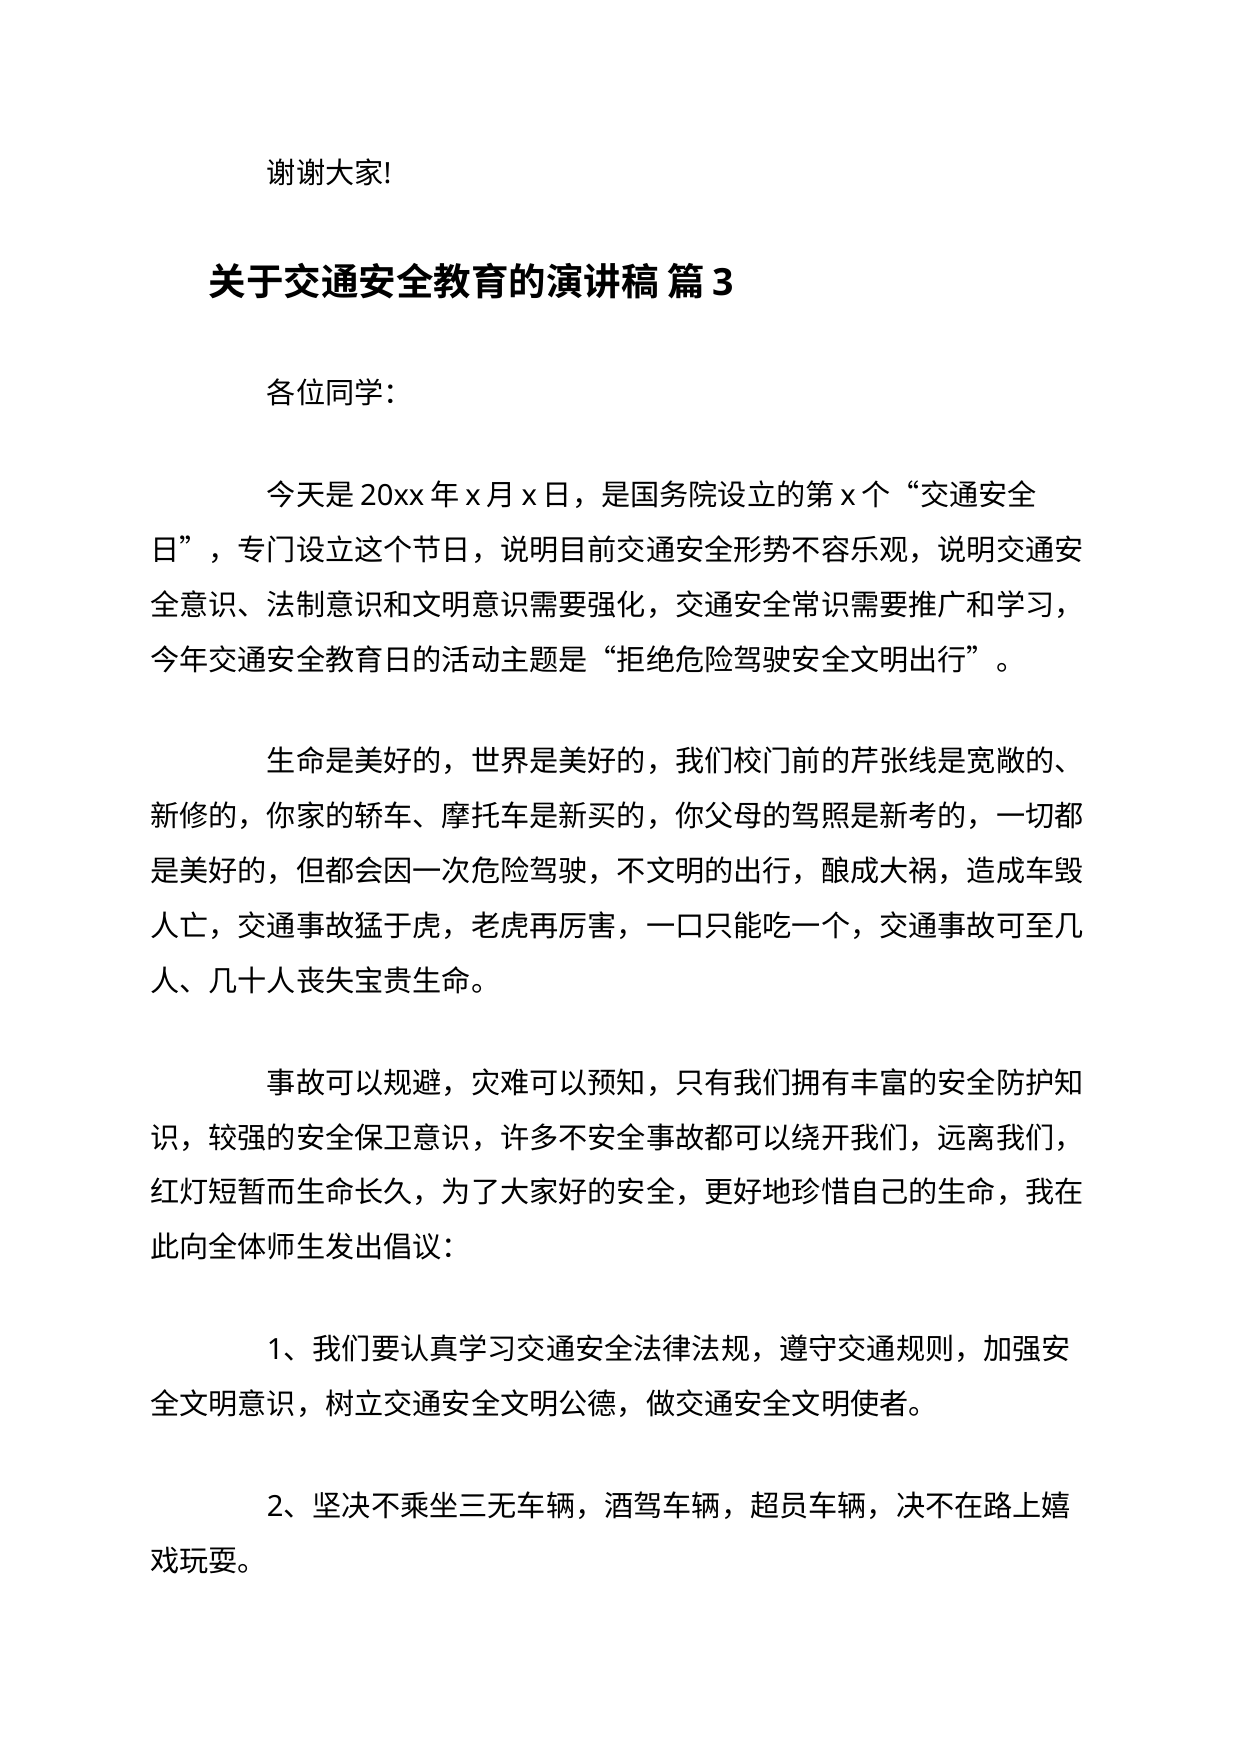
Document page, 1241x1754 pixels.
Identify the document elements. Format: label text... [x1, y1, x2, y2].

text 生命是美好的，世界是美好的，我们校门前的芹张线是宽敞的、新修的，你家的轿车、摩托车是新买的，你父母的驾照是新考的，一切都是美好的，但都会因一次危险驾驶，不文明的出行，酿成大祸，造成车毁人亡，交通事故猛于虎，老虎再厉害，一口只能吃一个，交通事故可至几人、几十人丧失宝贵生命。 [150, 738, 1090, 1000]
text 2、坚决不乘坐三无车辆，酒驾车辆，超员车辆，决不在路上嬉戏玩耍。 [150, 1482, 1090, 1580]
text 今天是20xx年x月x日，是国务院设立的第x个“交通安全日”，专门设立这个节日，说明目前交通安全形势不容乐观，说明交通安全意识、法制意识和文明意识需要强化，交通安全常识需要推广和学习，今年交通安全教育日的活动主题是“拒绝危险驾驶安全文明出行”。 [150, 471, 1090, 678]
text 各位同学： [150, 369, 1090, 412]
text 事故可以规避，灾难可以预知，只有我们拥有丰富的安全防护知识，较强的安全保卫意识，许多不安全事故都可以绕开我们，远离我们，红灯短暂而生命长久，为了大家好的安全，更好地珍惜自己的生命，我在此向全体师生发出倡议： [150, 1059, 1090, 1266]
text 关于交通安全教育的演讲稿 篇3 [150, 252, 1090, 306]
text 1、我们要认真学习交通安全法律法规，遵守交通规则，加强安全文明意识，树立交通安全文明公德，做交通安全文明使者。 [150, 1326, 1090, 1423]
text 谢谢大家! [150, 150, 1090, 192]
